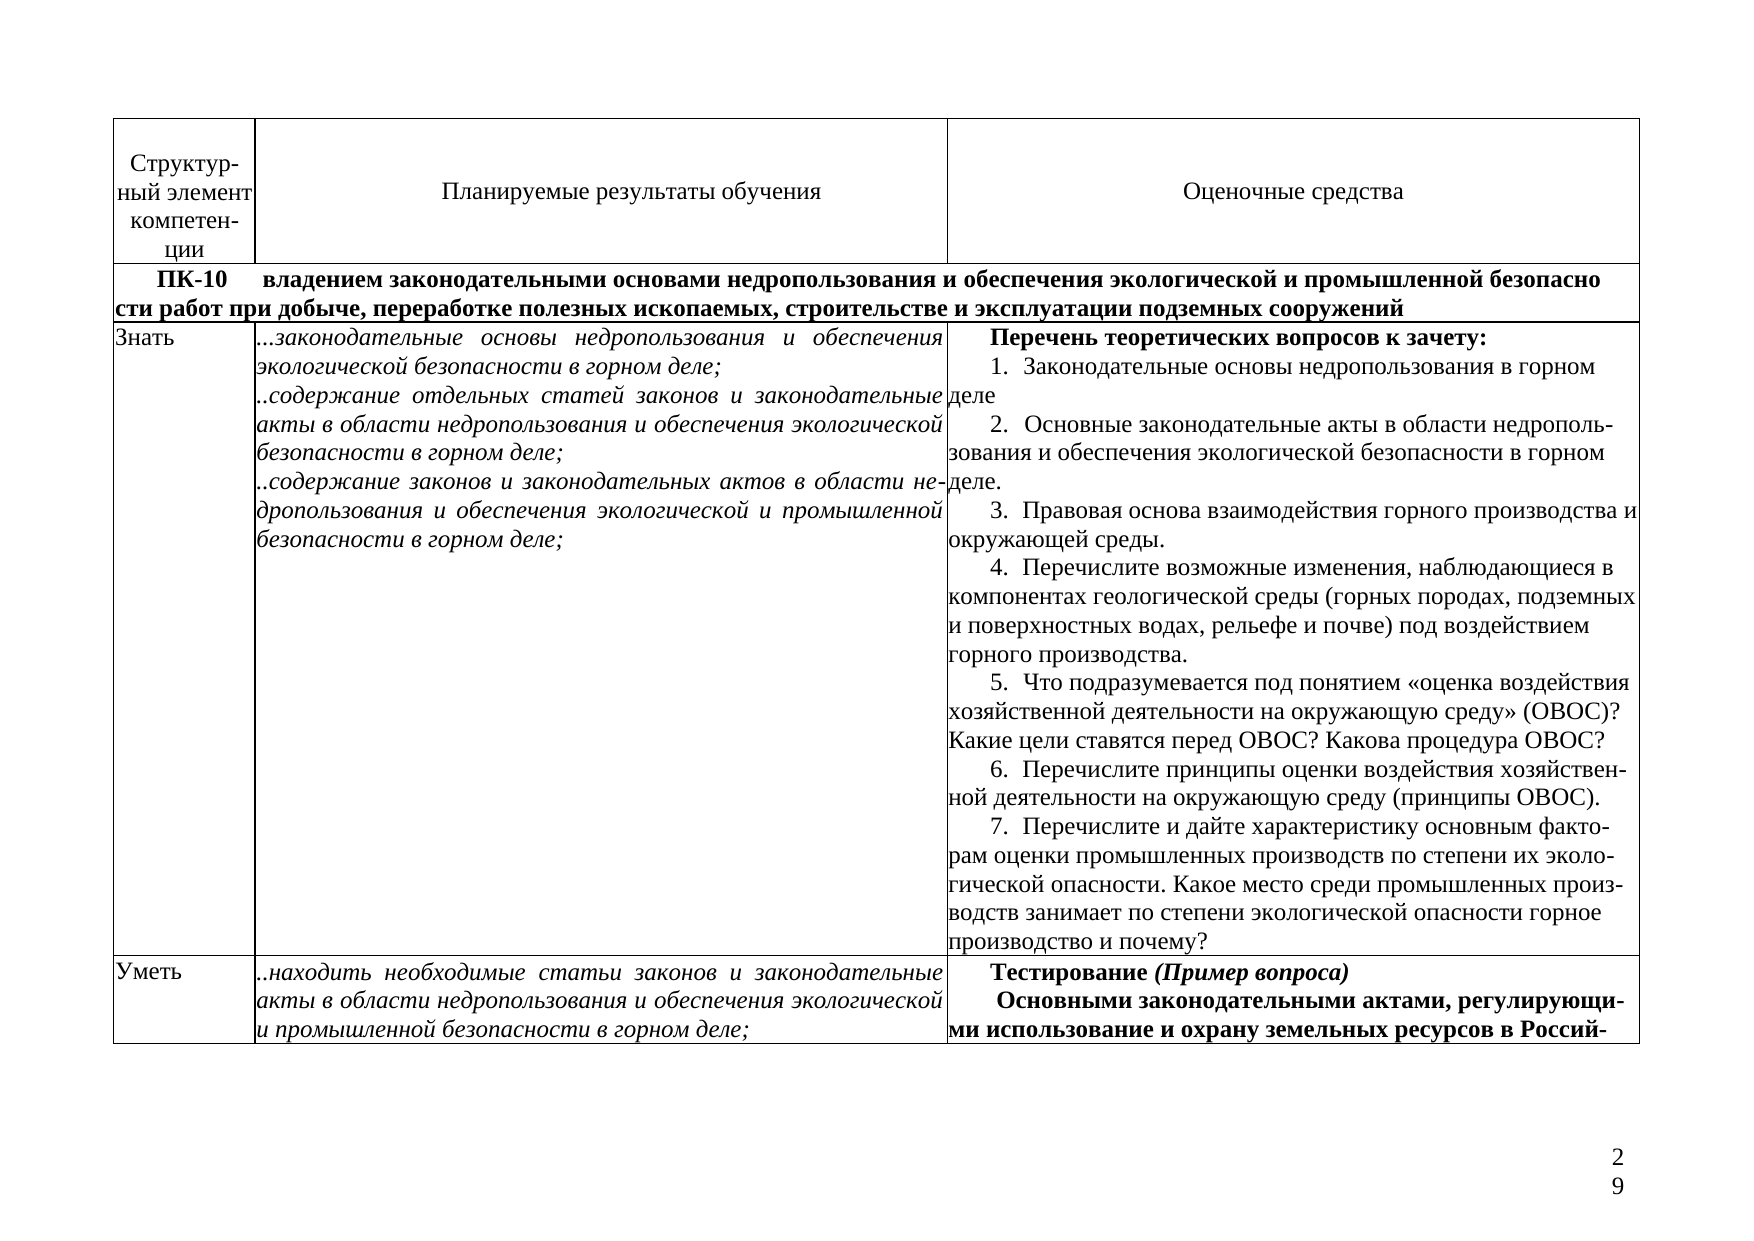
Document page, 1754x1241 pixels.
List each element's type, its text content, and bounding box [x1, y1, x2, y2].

table_cell Перечень теоретических вопросов к зачету: Законодательные основы недропользования в горном деле Основные законодательные акты в области недропользования и обеспечения экологической безопасности в горном деле. Правовая основа взаимодействия горного производства и окружающей среды. Перечислите возможные изменения, наблюдающиеся в компонентах геологической среды (горных породах, подземных и поверхностных водах, рельефе и почве) под воздействием горного производства. Что подразумевается под понятием «оценка воздействия хозяйственной деятельности на окружающую среду» (ОВОС)? Какие цели ставятся перед ОВОС? Какова процедура ОВОС? Перечислите принципы оценки воздействия хозяйственной деятельности на окружающую среду (принципы ОВОС). Перечислите и дайте характеристику основным факторам оценки промышленных производств по степени их экологической опасности. Какое место среди промышленных производств занимает по степени экологической опасности горное производство и почему? [948, 323, 1639, 955]
table_cell ПК-10 владением законодательными основами недропользования и обеспечения экологической и промышленной безопасно сти работ при добыче, переработке полезных ископаемых, строительстве и эксплуатации подземных сооружений [114, 264, 1639, 321]
table_cell Уметь [114, 956, 254, 1043]
table_cell Знать [114, 323, 254, 955]
table_header Структурный элемент компетенции [114, 119, 254, 263]
table_header Оценочные средства [948, 119, 1639, 263]
table_cell Тестирование (Пример вопроса) Основными законодательными актами, регулирующими использование и охрану земельных ресурсов в Россий- [948, 956, 1639, 1043]
table_header Планируемые результаты обучения [256, 119, 947, 263]
table_cell ...законодательные основы недропользования и обеспечения экологической безопасности в горном деле; ..содержание отдельных статей законов и законодательные акты в области недропользования и обеспечения экологической безопасности в горном деле; ..содержание законов и законодательных актов в области недропользования и обеспечения экологической и промышленной безопасности в горном деле; [256, 323, 947, 955]
table_cell ..находить необходимые статьи законов и законодательные акты в области недропользования и обеспечения экологической и промышленной безопасности в горном деле; [256, 956, 947, 1043]
